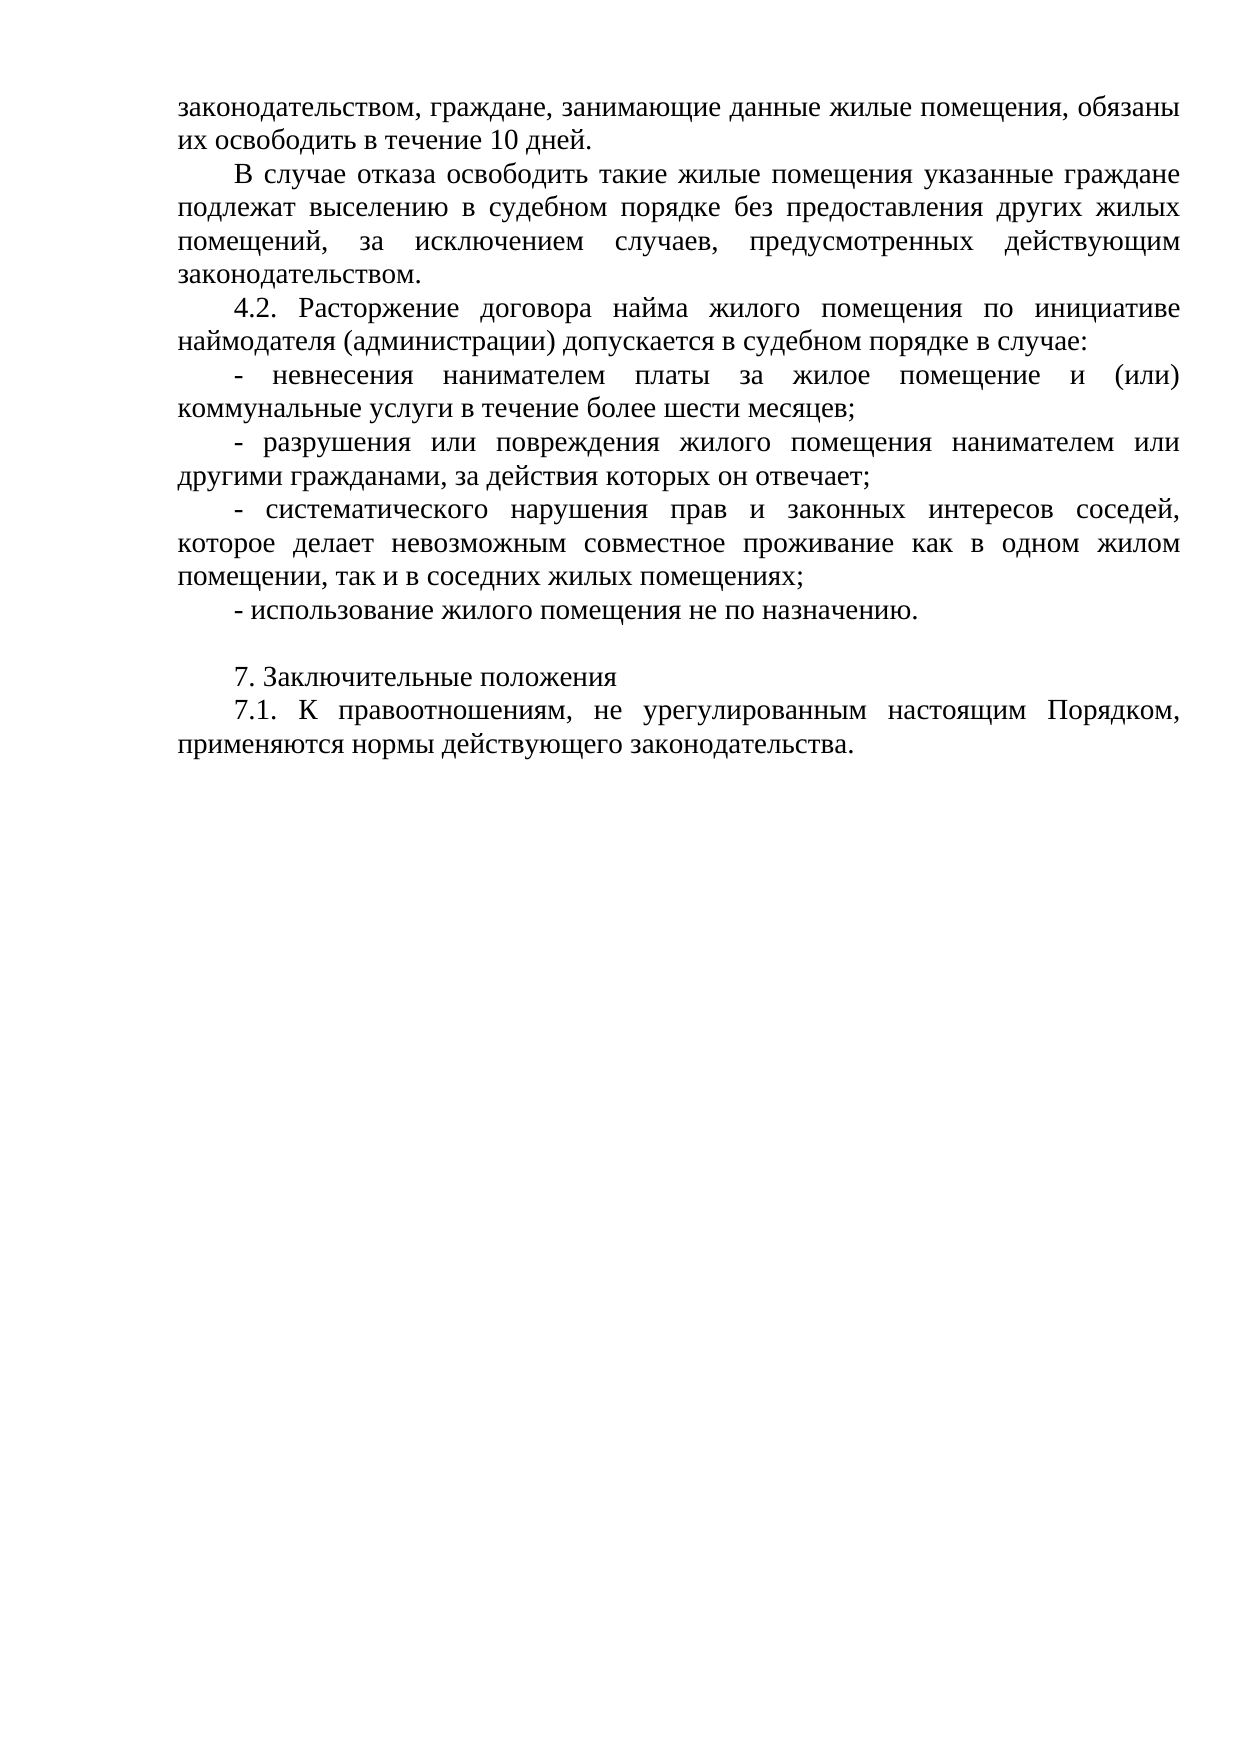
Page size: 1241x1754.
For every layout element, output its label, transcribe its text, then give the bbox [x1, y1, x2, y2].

text 4.2. Расторжение договора найма жилого помещения по инициативе наймодателя (администрации) допускается в судебном порядке в случае: [177, 290, 1181, 357]
text - невнесения нанимателем платы за жилое помещение и (или) коммунальные услуги в течение более шести месяцев; [177, 357, 1181, 424]
text 7.1. К правоотношениям, не урегулированным настоящим Порядком, применяются нормы действующего законодательства. [177, 692, 1181, 759]
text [177, 89, 1181, 156]
text В случае отказа освободить такие жилые помещения указанные граждане подлежат выселению в судебном порядке без предоставления других жилых помещений, за исключением случаев, предусмотренных действующим законодательством. [177, 156, 1181, 290]
text - разрушения или повреждения жилого помещения нанимателем или другими гражданами, за действия которых он отвечает; [177, 424, 1181, 491]
text - систематического нарушения прав и законных интересов соседей, которое делает невозможным совместное проживание как в одном жилом помещении, так и в соседних жилых помещениях; [177, 491, 1181, 592]
text 7. Заключительные положения [177, 659, 1181, 692]
text - использование жилого помещения не по назначению. [177, 592, 1181, 625]
